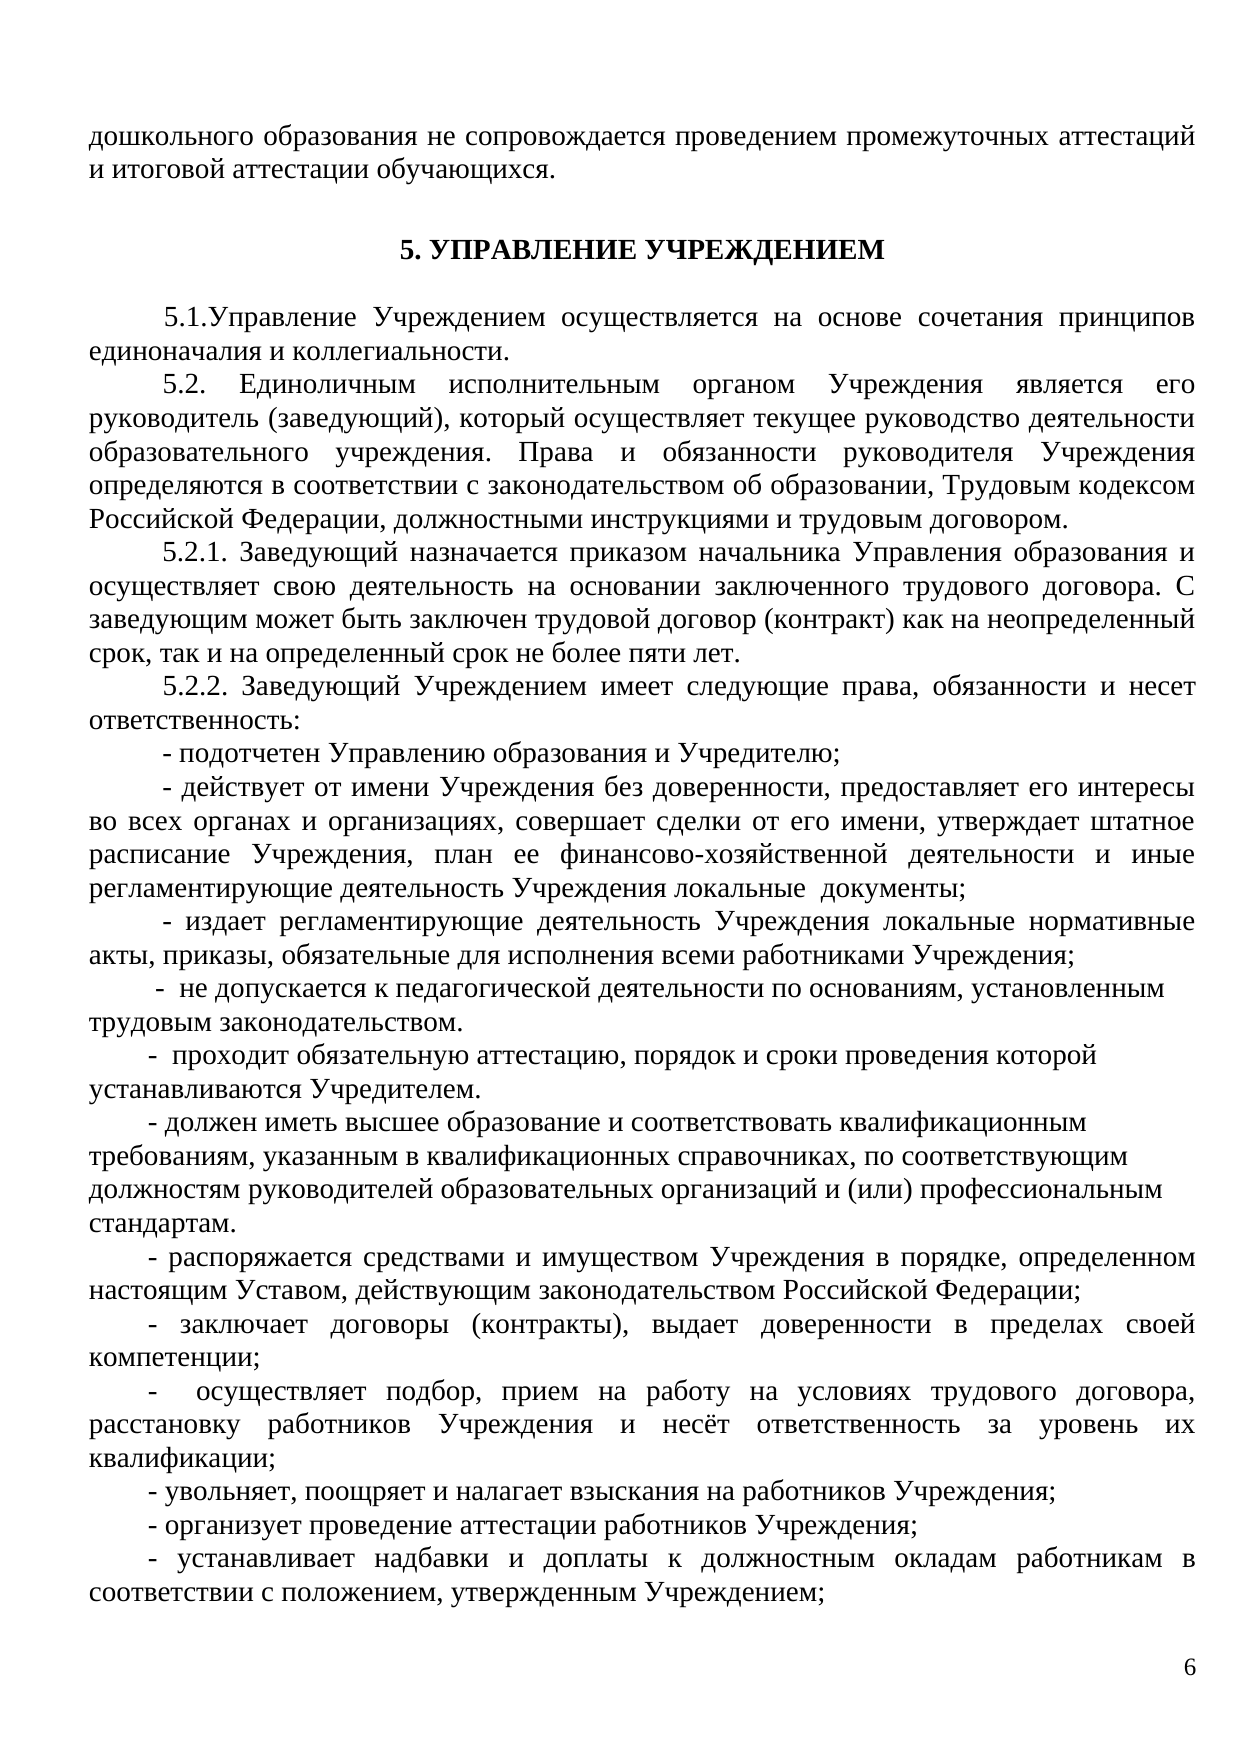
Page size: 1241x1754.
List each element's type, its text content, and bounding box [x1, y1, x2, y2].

text 5.1.Управление Учреждением осуществляется на основе сочетания принципов единоначалия и коллегиальности. [89, 299, 1196, 367]
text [89, 118, 1196, 185]
text - не допускается к педагогической деятельности по основаниям, установленным трудовым законодательством. [89, 970, 1226, 1037]
list - организует проведение аттестации работников Учреждения; [89, 1507, 1197, 1541]
text - должен иметь высшее образование и соответствовать квалификационным требованиям, указанным в квалификационных справочниках, по соответствующим должностям руководителей образовательных организаций и (или) профессиональным стандартам. [89, 1104, 1226, 1239]
text - проходит обязательную аттестацию, порядок и сроки проведения которой устанавливаются Учредителем. [89, 1037, 1226, 1104]
text 5.2. Единоличным исполнительным органом Учреждения является его руководитель (заведующий), который осуществляет текущее руководство деятельности образовательного учреждения. Права и обязанности руководителя Учреждения определяются в соответствии с законодательством об образовании, Трудовым кодексом Российской Федерации, должностными инструкциями и трудовым договором. [89, 367, 1196, 534]
text 5. УПРАВЛЕНИЕ УЧРЕЖДЕНИЕМ [89, 232, 1196, 266]
text - подотчетен Управлению образования и Учредителю; [89, 736, 1196, 769]
list - заключает договоры (контракты), выдает доверенности в пределах своей компетенции; [89, 1306, 1197, 1373]
text - издает регламентирующие деятельность Учреждения локальные нормативные акты, приказы, обязательные для исполнения всеми работниками Учреждения; [89, 903, 1196, 970]
text 5.2.2. Заведующий Учреждением имеет следующие права, обязанности и несет ответственность: [89, 668, 1197, 736]
text 5.2.1. Заведующий назначается приказом начальника Управления образования и осуществляет свою деятельность на основании заключенного трудового договора. С заведующим может быть заключен трудовой договор (контракт) как на неопределенный срок, так и на определенный срок не более пяти лет. [89, 534, 1196, 668]
text - распоряжается средствами и имуществом Учреждения в порядке, определенном настоящим Уставом, действующим законодательством Российской Федерации; [89, 1239, 1197, 1306]
list - устанавливает надбавки и доплаты к должностным окладам работникам в соответствии с положением, утвержденным Учреждением; [89, 1541, 1197, 1608]
list - увольняет, поощряет и налагает взыскания на работников Учреждения; [89, 1473, 1197, 1507]
list - осуществляет подбор, прием на работу на условиях трудового договора, расстановку работников Учреждения и несёт ответственность за уровень их квалификации; [89, 1373, 1197, 1473]
text - действует от имени Учреждения без доверенности, предоставляет его интересы во всех органах и организациях, совершает сделки от его имени, утверждает штатное расписание Учреждения, план ее финансово-хозяйственной деятельности и иные регламентирующие деятельность Учреждения локальные документы; [89, 769, 1196, 903]
